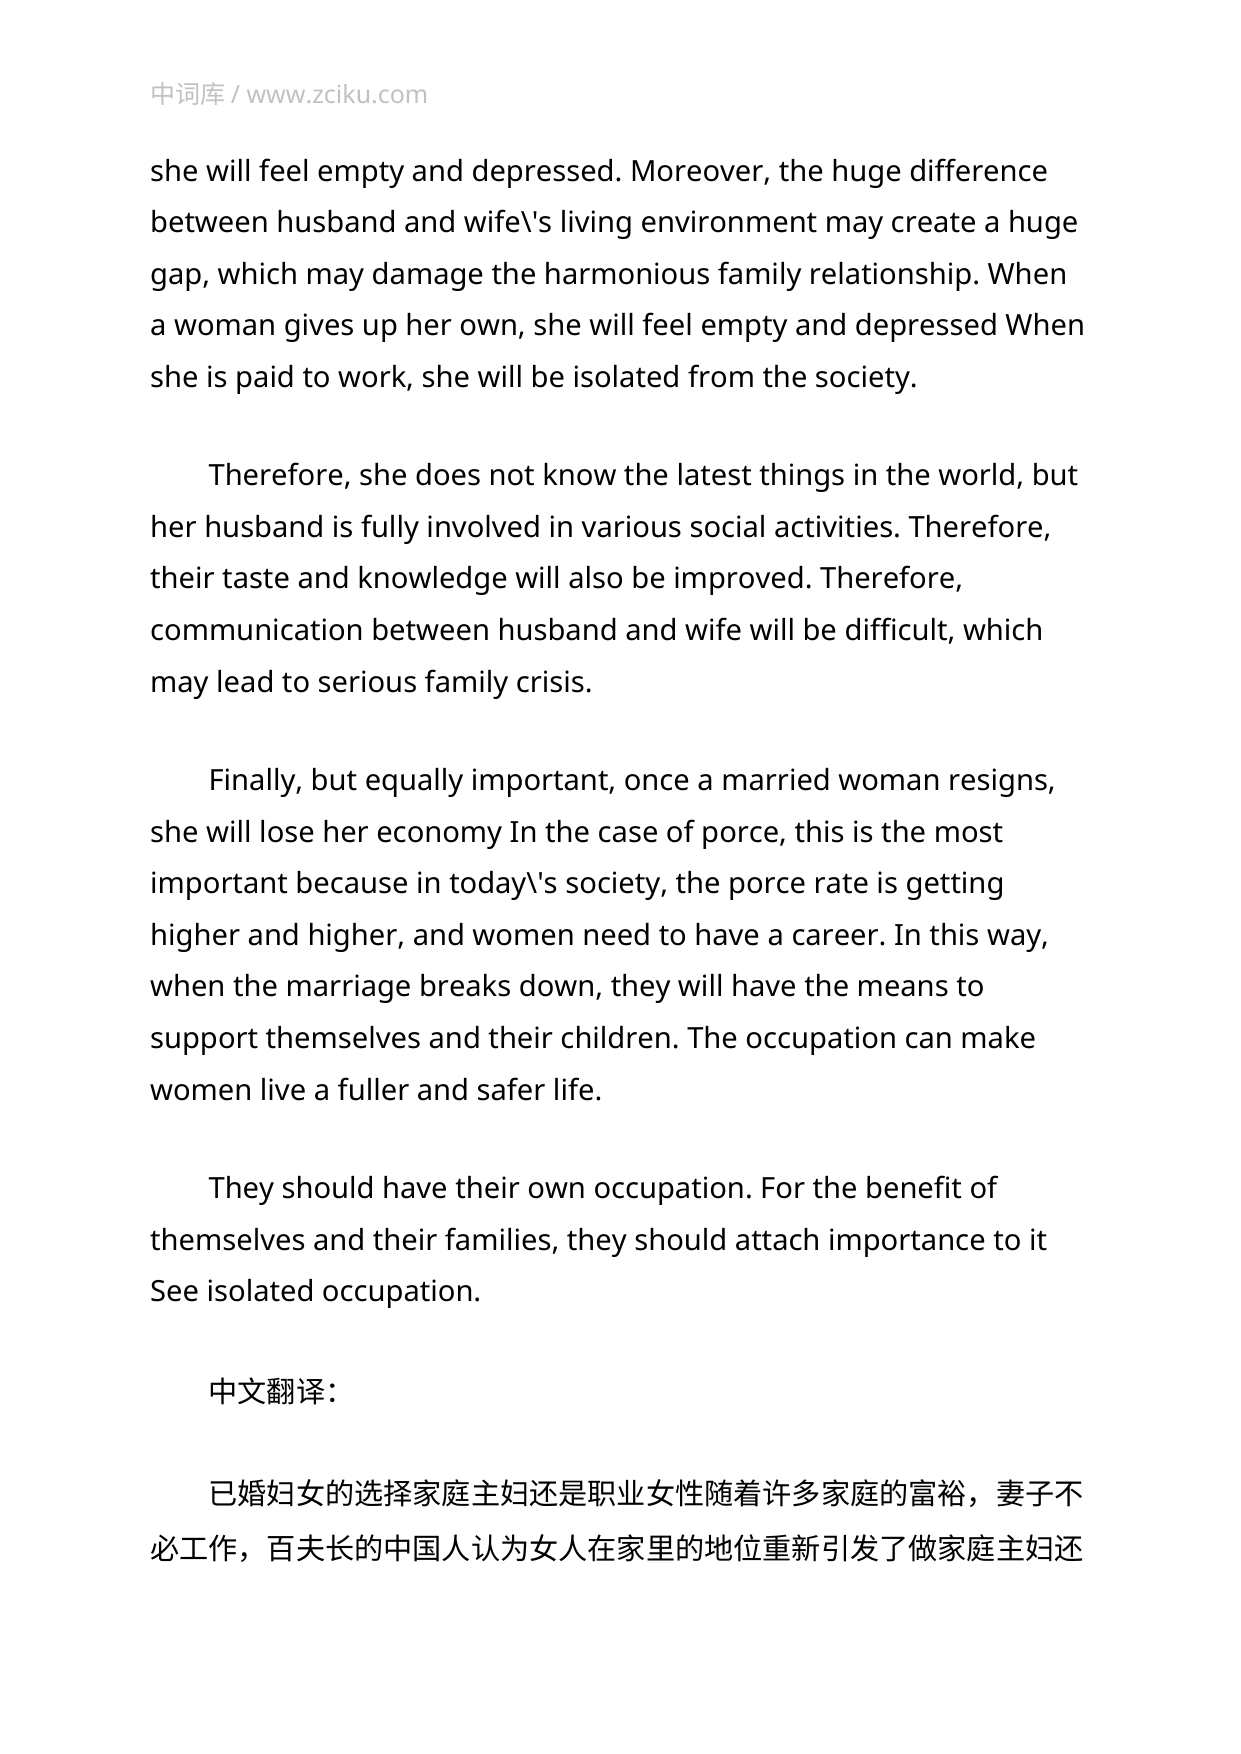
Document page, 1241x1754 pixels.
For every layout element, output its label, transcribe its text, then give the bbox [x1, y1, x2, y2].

text Therefore, she does not know the latest things in the world, but her husband is fully involved in various social activities. Therefore, their taste and knowledge will also be improved. Therefore, communication between husband and wife will be difficult, which may lead to serious family crisis. [150, 455, 1090, 701]
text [150, 1471, 1090, 1568]
text Finally, but equally important, once a married woman resigns, she will lose her economy In the case of porce, this is the most important because in today\'s society, the porce rate is getting higher and higher, and women need to have a career. In this way, when the marriage breaks down, they will have the means to support themselves and their children. The occupation can make women live a fuller and safer life. [150, 759, 1090, 1108]
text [150, 150, 1090, 396]
text They should have their own occupation. For the benefit of themselves and their families, they should attach importance to it See isolated occupation. [150, 1167, 1090, 1310]
text 中文翻译： [150, 1369, 1090, 1411]
